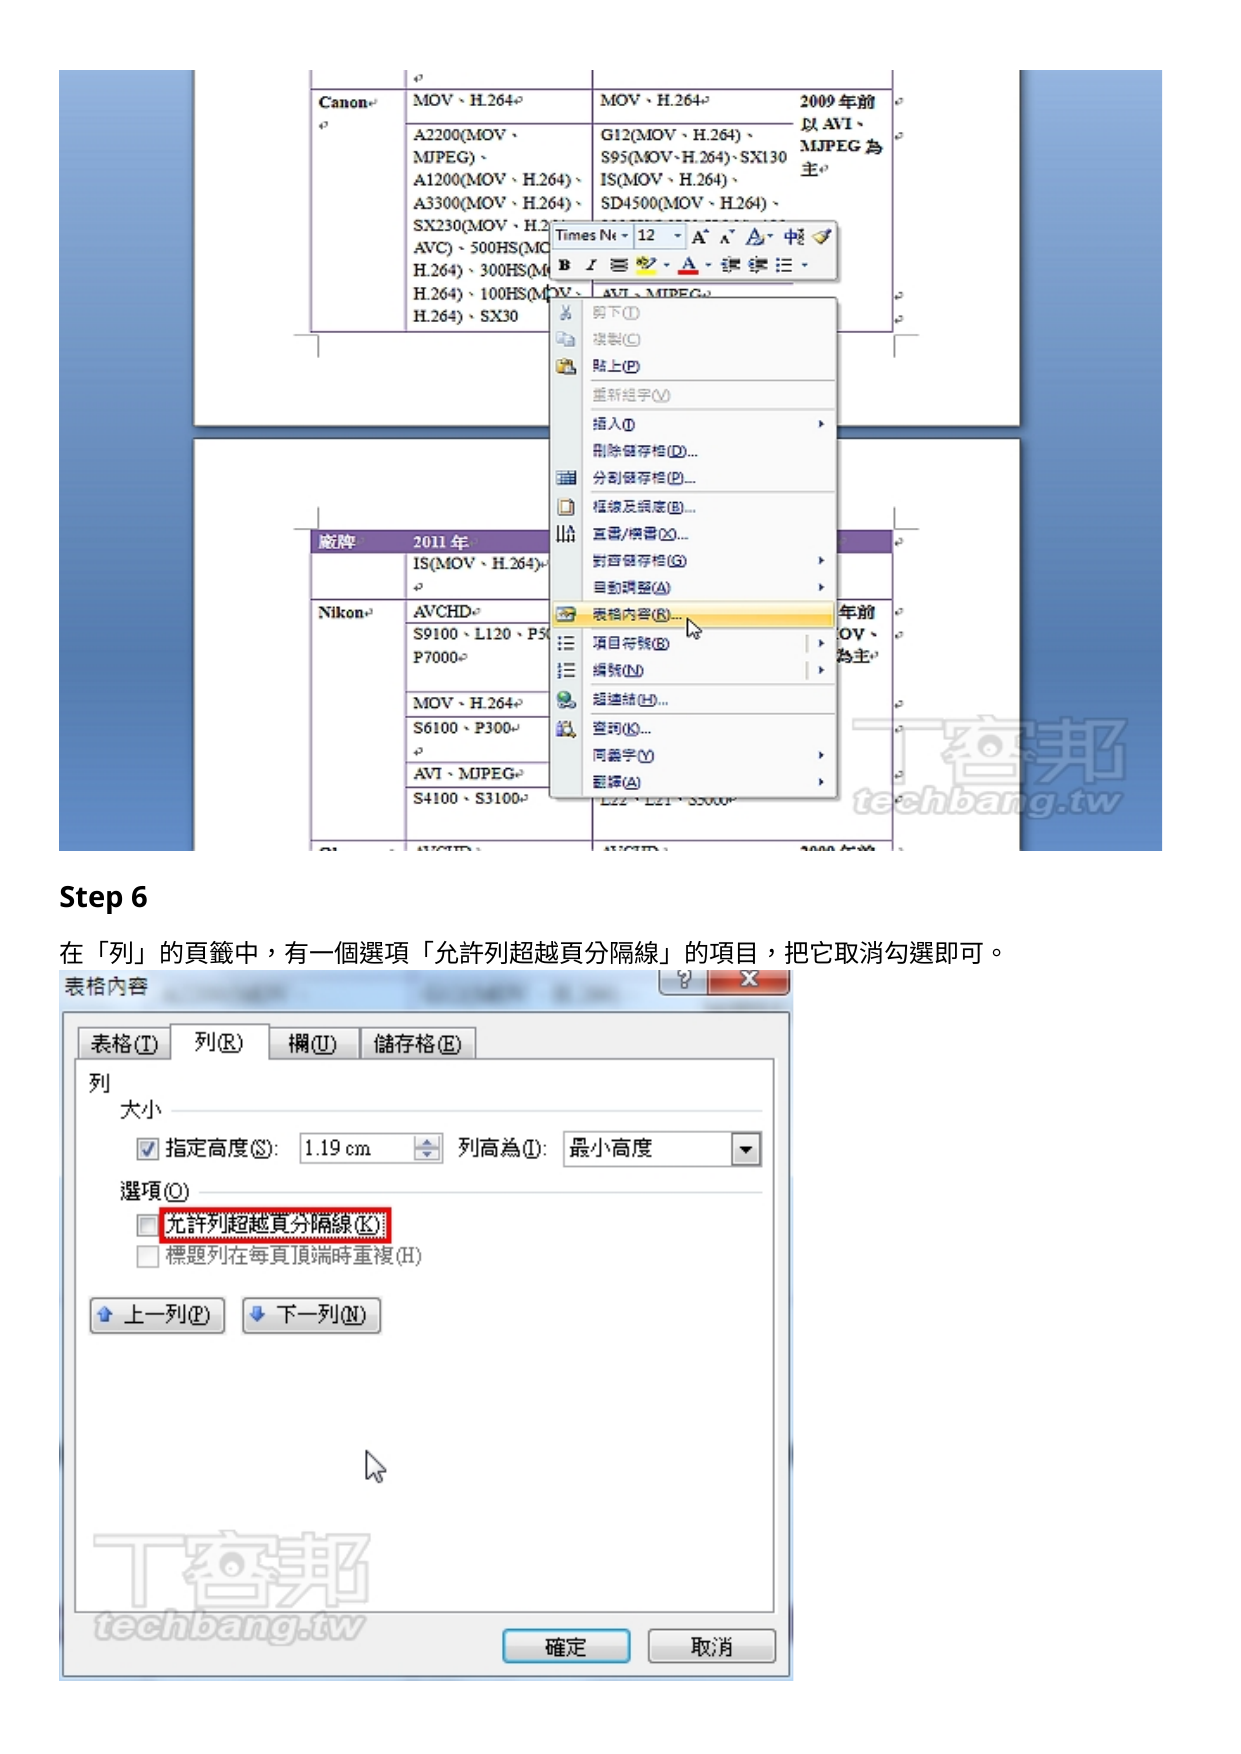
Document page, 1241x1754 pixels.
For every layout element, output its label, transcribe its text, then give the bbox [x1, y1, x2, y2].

text Step 6 [59, 858, 1181, 933]
picture [59, 970, 794, 1681]
text 在「列」的頁籤中，有一個選項「允許列超越頁分隔線」的項目，把它取消勾選即可。 [59, 933, 1181, 971]
picture [59, 70, 1163, 851]
